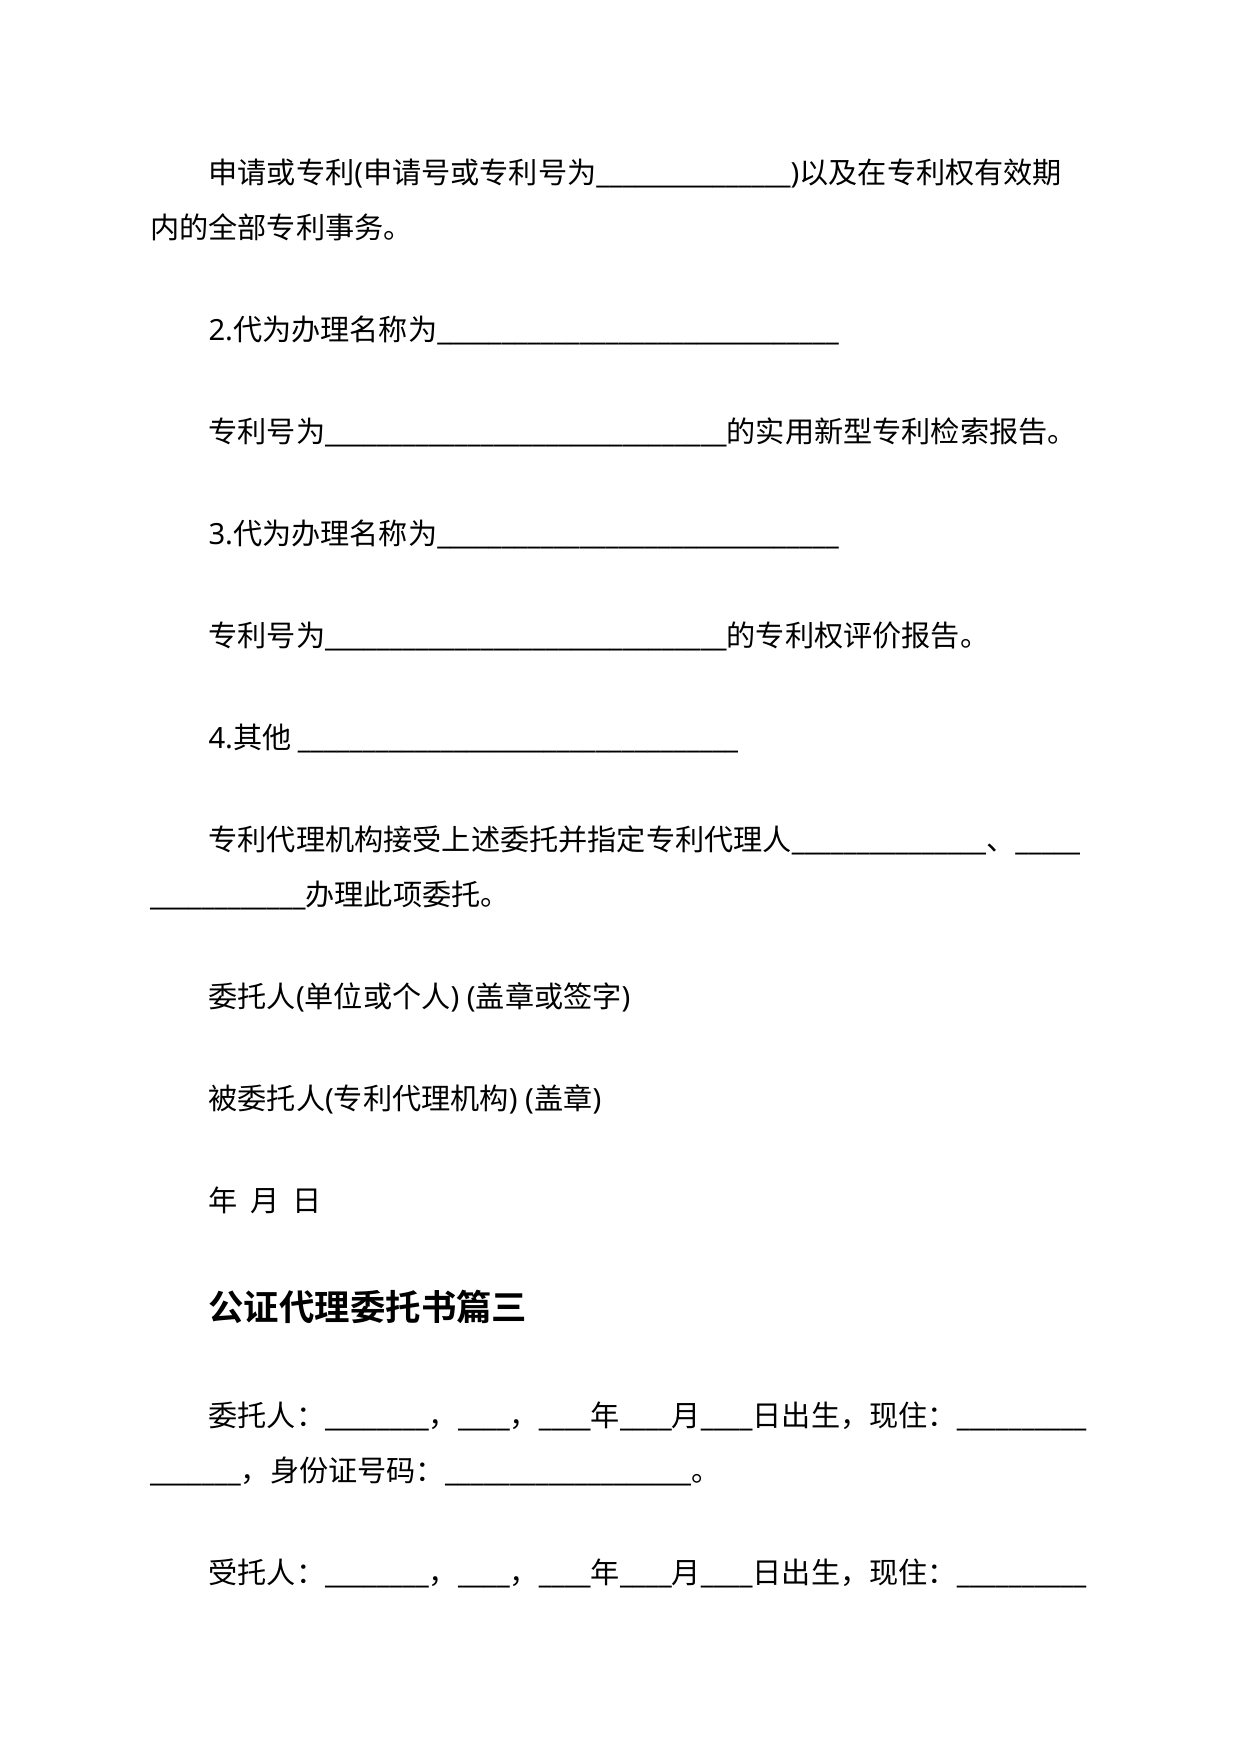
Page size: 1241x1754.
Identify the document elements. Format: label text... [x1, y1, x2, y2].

text 专利号为_______________________________的实用新型专利检索报告。 [150, 409, 1090, 451]
text 年 月 日 [150, 1178, 1090, 1220]
text 4.其他 __________________________________ [150, 715, 1090, 757]
text 专利代理机构接受上述委托并指定专利代理人_______________、_________________办理此项委托。 [150, 817, 1090, 914]
text 申请或专利(申请号或专利号为_______________)以及在专利权有效期内的全部专利事务。 [150, 150, 1090, 247]
text 2.代为办理名称为_______________________________ [150, 307, 1090, 349]
text 委托人：________，____，____年____月____日出生，现住：_________________，身份证号码：___________________。 [150, 1393, 1090, 1490]
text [150, 1550, 1090, 1592]
text 公证代理委托书篇三 [150, 1279, 1090, 1331]
text 被委托人(专利代理机构) (盖章) [150, 1076, 1090, 1118]
text 3.代为办理名称为_______________________________ [150, 511, 1090, 553]
text 专利号为_______________________________的专利权评价报告。 [150, 613, 1090, 655]
text 委托人(单位或个人) (盖章或签字) [150, 974, 1090, 1016]
